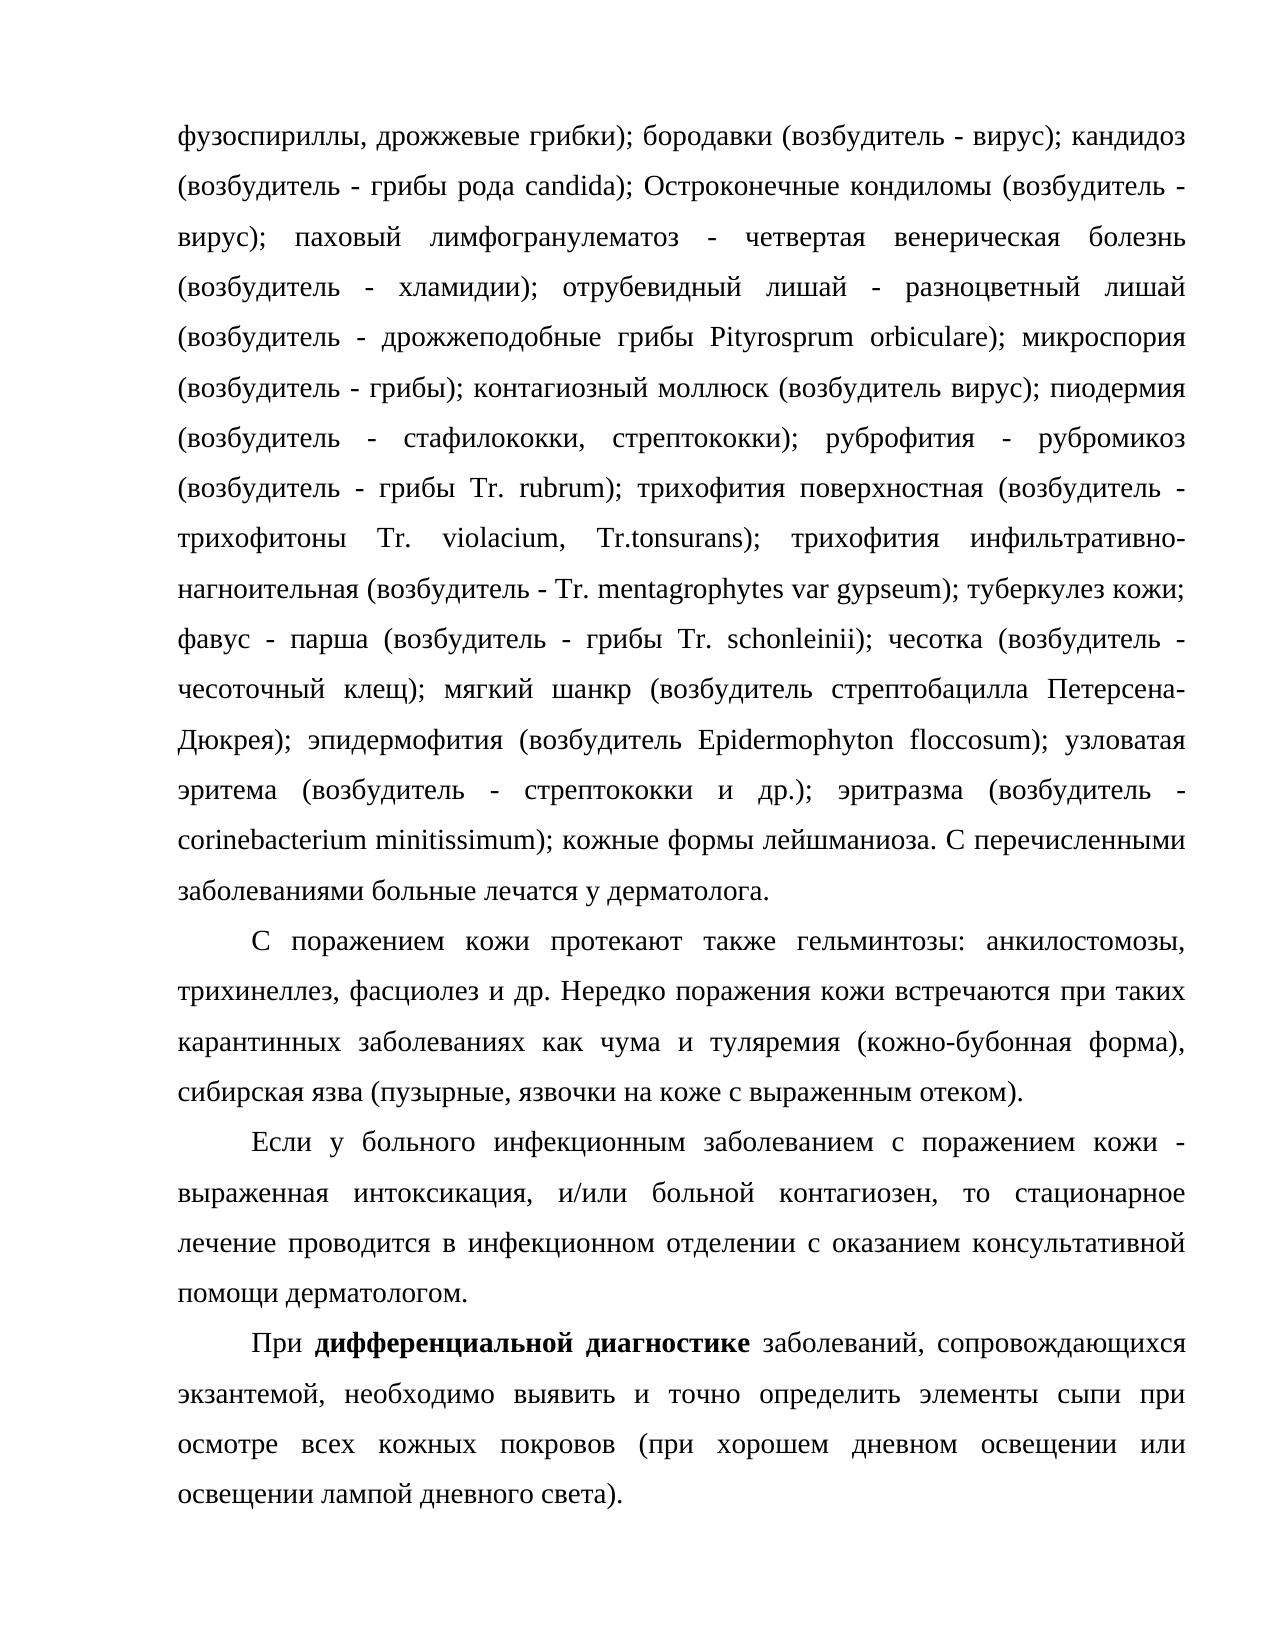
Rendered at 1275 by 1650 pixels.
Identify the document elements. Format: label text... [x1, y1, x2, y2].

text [177, 118, 1186, 906]
text Если у больного инфекционным заболеванием с поражением кожи - выраженная интоксикация, и/или больной контагиозен, то стационарное лечение проводится в инфекционном отделении с оказанием консультативной помощи дерматологом. [177, 1124, 1186, 1309]
text При дифференциальной диагностике заболеваний, сопровождающихся экзантемой, необходимо выявить и точно определить элементы сыпи при осмотре всех кожных покровов (при хорошем дневном освещении или освещении лампой дневного света). [177, 1326, 1186, 1510]
text С поражением кожи протекают также гельминтозы: анкилостомозы, трихинеллез, фасциолез и др. Нередко поражения кожи встречаются при таких карантинных заболеваниях как чума и туляремия (кожно-бубонная форма), сибирская язва (пузырные, язвочки на коже с выраженным отеком). [177, 923, 1186, 1108]
